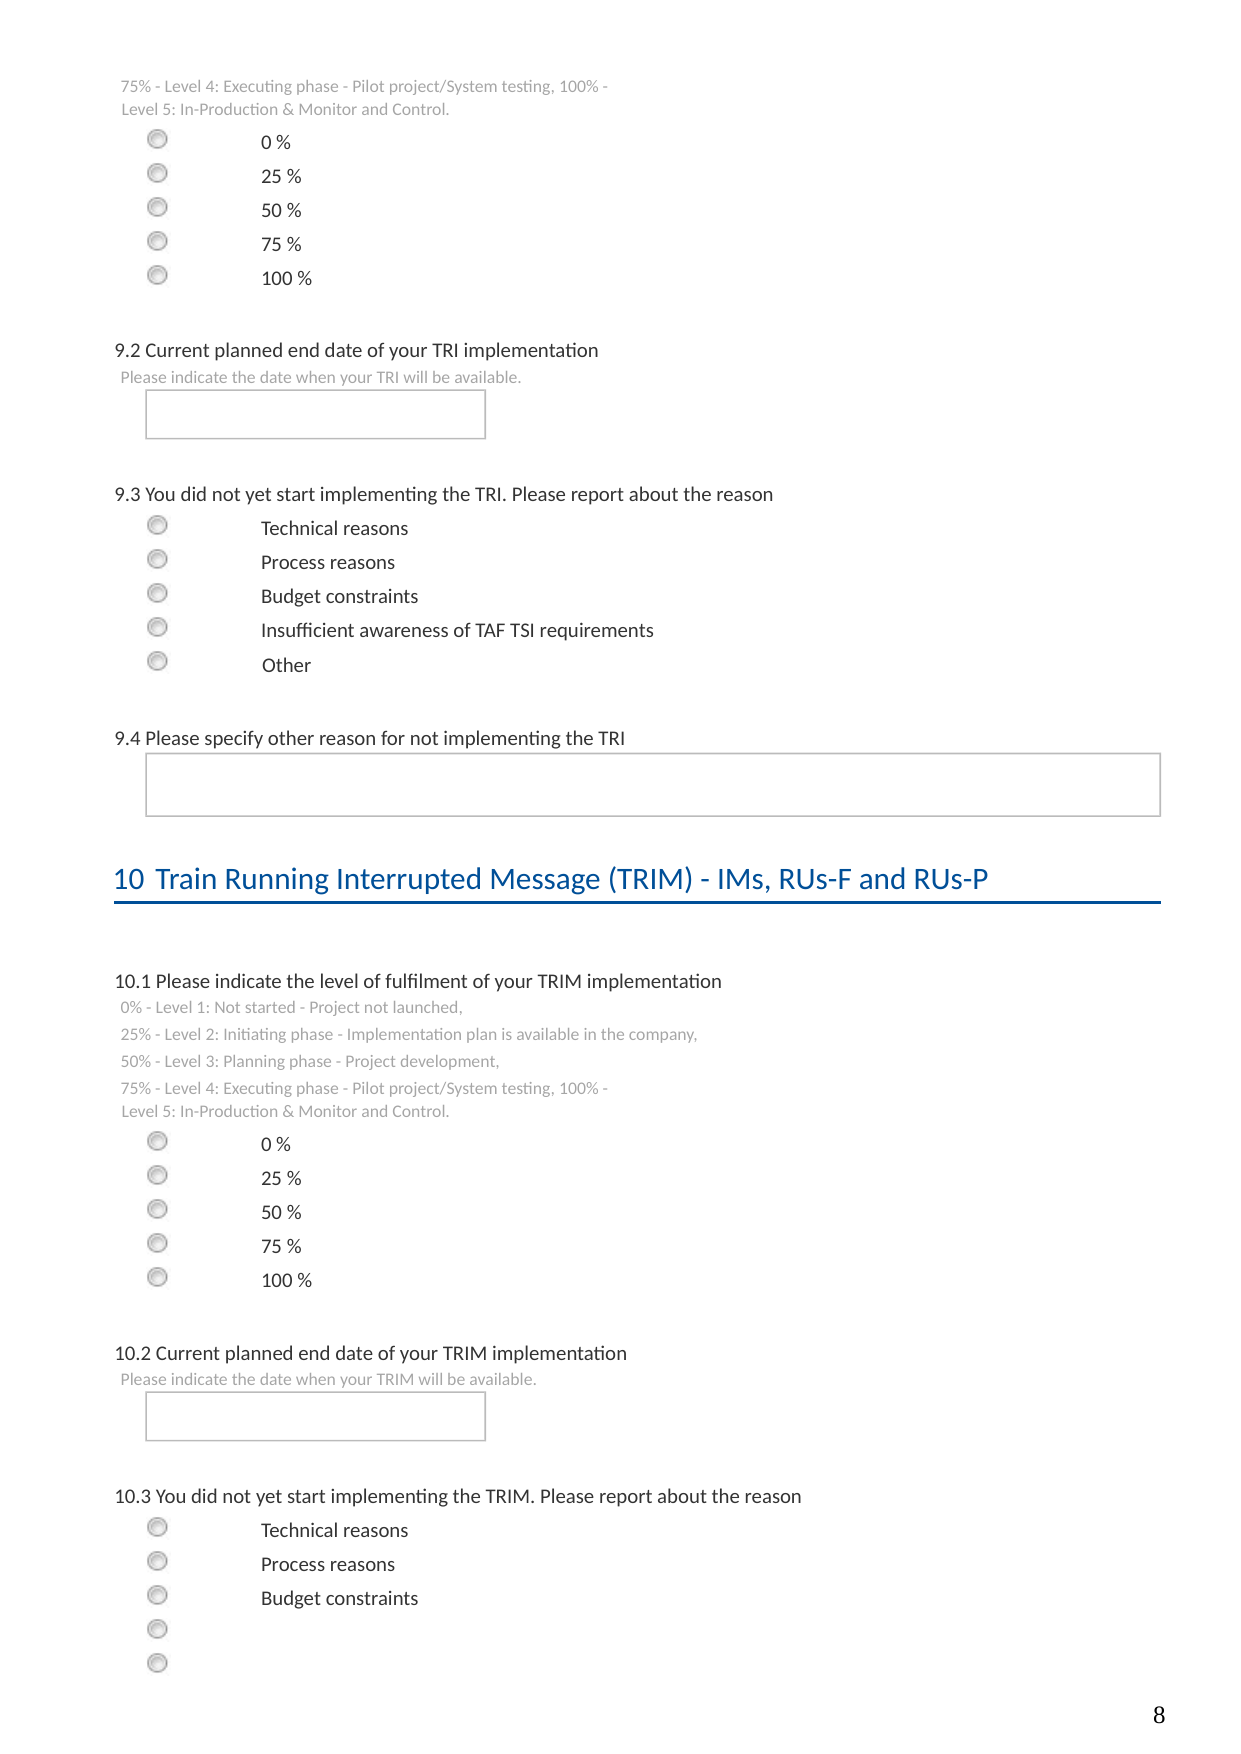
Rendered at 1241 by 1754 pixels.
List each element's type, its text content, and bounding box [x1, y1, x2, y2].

picture [146, 1652, 171, 1676]
picture [146, 230, 171, 254]
text Technical reasons [147, 516, 894, 541]
text Budget constraints [147, 1586, 894, 1611]
text Please indicate the date when your TRIM will be available. [120, 1368, 984, 1389]
text 75 % [147, 232, 894, 257]
text 75% - Level 4: Executing phase - Pilot project/System testing, 100% - Level 5: In-Production & Monitor and Control. [120, 75, 635, 120]
picture [146, 1584, 171, 1608]
text 0 % [147, 129, 894, 155]
picture [146, 1164, 171, 1188]
text Technical reasons [147, 1517, 894, 1543]
text Process reasons [147, 549, 894, 575]
picture [146, 650, 171, 674]
picture [146, 1130, 171, 1154]
text 100 % [147, 266, 894, 291]
text Please indicate the date when your TRI will be available. [120, 366, 984, 388]
picture [146, 128, 171, 152]
picture [146, 264, 171, 288]
text 9.3 You did not yet start implementing the TRI. Please report about the reason [114, 481, 894, 507]
text Budget constraints [147, 584, 894, 609]
picture [146, 616, 171, 640]
text 25% - Level 2: Initiating phase - Implementation plan is available in the company, [120, 1023, 984, 1045]
text 75% - Level 4: Executing phase - Pilot project/System testing, 100% - Level 5: In-Production & Monitor and Control. [120, 1077, 635, 1122]
text 0 % [147, 1131, 894, 1157]
text 100 % [147, 1268, 894, 1293]
text Process reasons [147, 1552, 894, 1577]
text 10.1 Please indicate the level of fulfilment of your TRIM implementation [114, 968, 894, 993]
picture [146, 1550, 171, 1574]
picture [146, 162, 171, 186]
picture [146, 1618, 171, 1642]
text 10.2 Current planned end date of your TRIM implementation [114, 1340, 894, 1365]
picture [146, 1198, 171, 1222]
text 25 % [147, 1165, 894, 1191]
text 10.3 You did not yet start implementing the TRIM. Please report about the reason [114, 1483, 894, 1509]
picture [146, 582, 171, 606]
picture [146, 196, 171, 220]
text 25 % [147, 163, 894, 189]
text Insufficient awareness of TAF TSI requirements Other [147, 618, 661, 678]
text 50 % [147, 197, 894, 223]
text 75 % [147, 1233, 894, 1259]
text 9.2 Current planned end date of your TRI implementation [114, 338, 894, 363]
text 50 % [147, 1199, 894, 1225]
text 0% - Level 1: Not started - Project not launched, [120, 996, 984, 1018]
picture [146, 1516, 171, 1540]
picture [146, 548, 171, 572]
text 50% - Level 3: Planning phase - Project development, [120, 1050, 984, 1072]
text 9.4 Please specify other reason for not implementing the TRI [114, 725, 894, 750]
picture [146, 1266, 171, 1290]
picture [146, 514, 171, 538]
picture [146, 1232, 171, 1256]
subtitle Train Running Interrupted Message (TRIM) - IMs, RUs-F and RUs-P [112, 859, 1144, 898]
